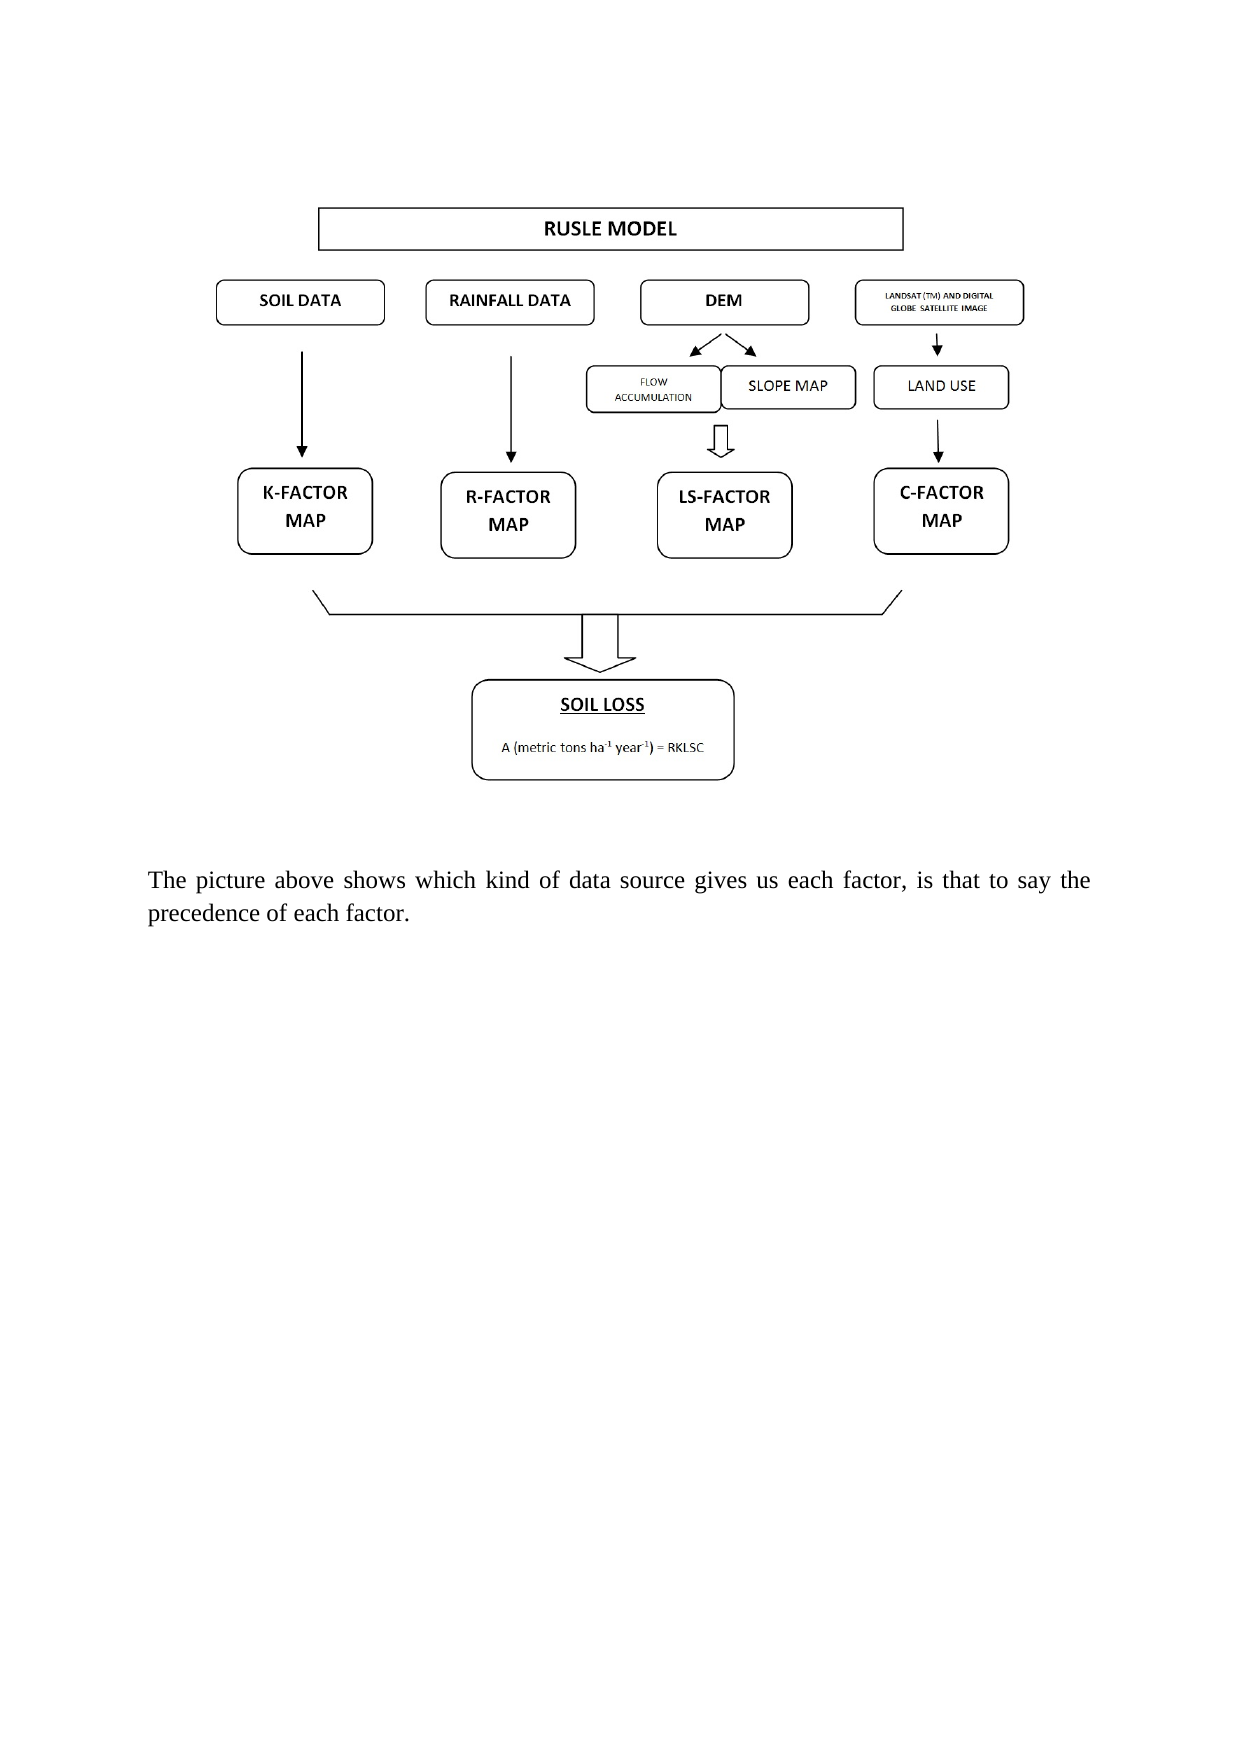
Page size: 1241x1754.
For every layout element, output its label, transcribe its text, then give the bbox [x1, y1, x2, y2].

picture [212, 201, 1028, 786]
text The picture above shows which kind of data source gives us each factor, is that to say the precedence of each factor. [148, 865, 1093, 927]
